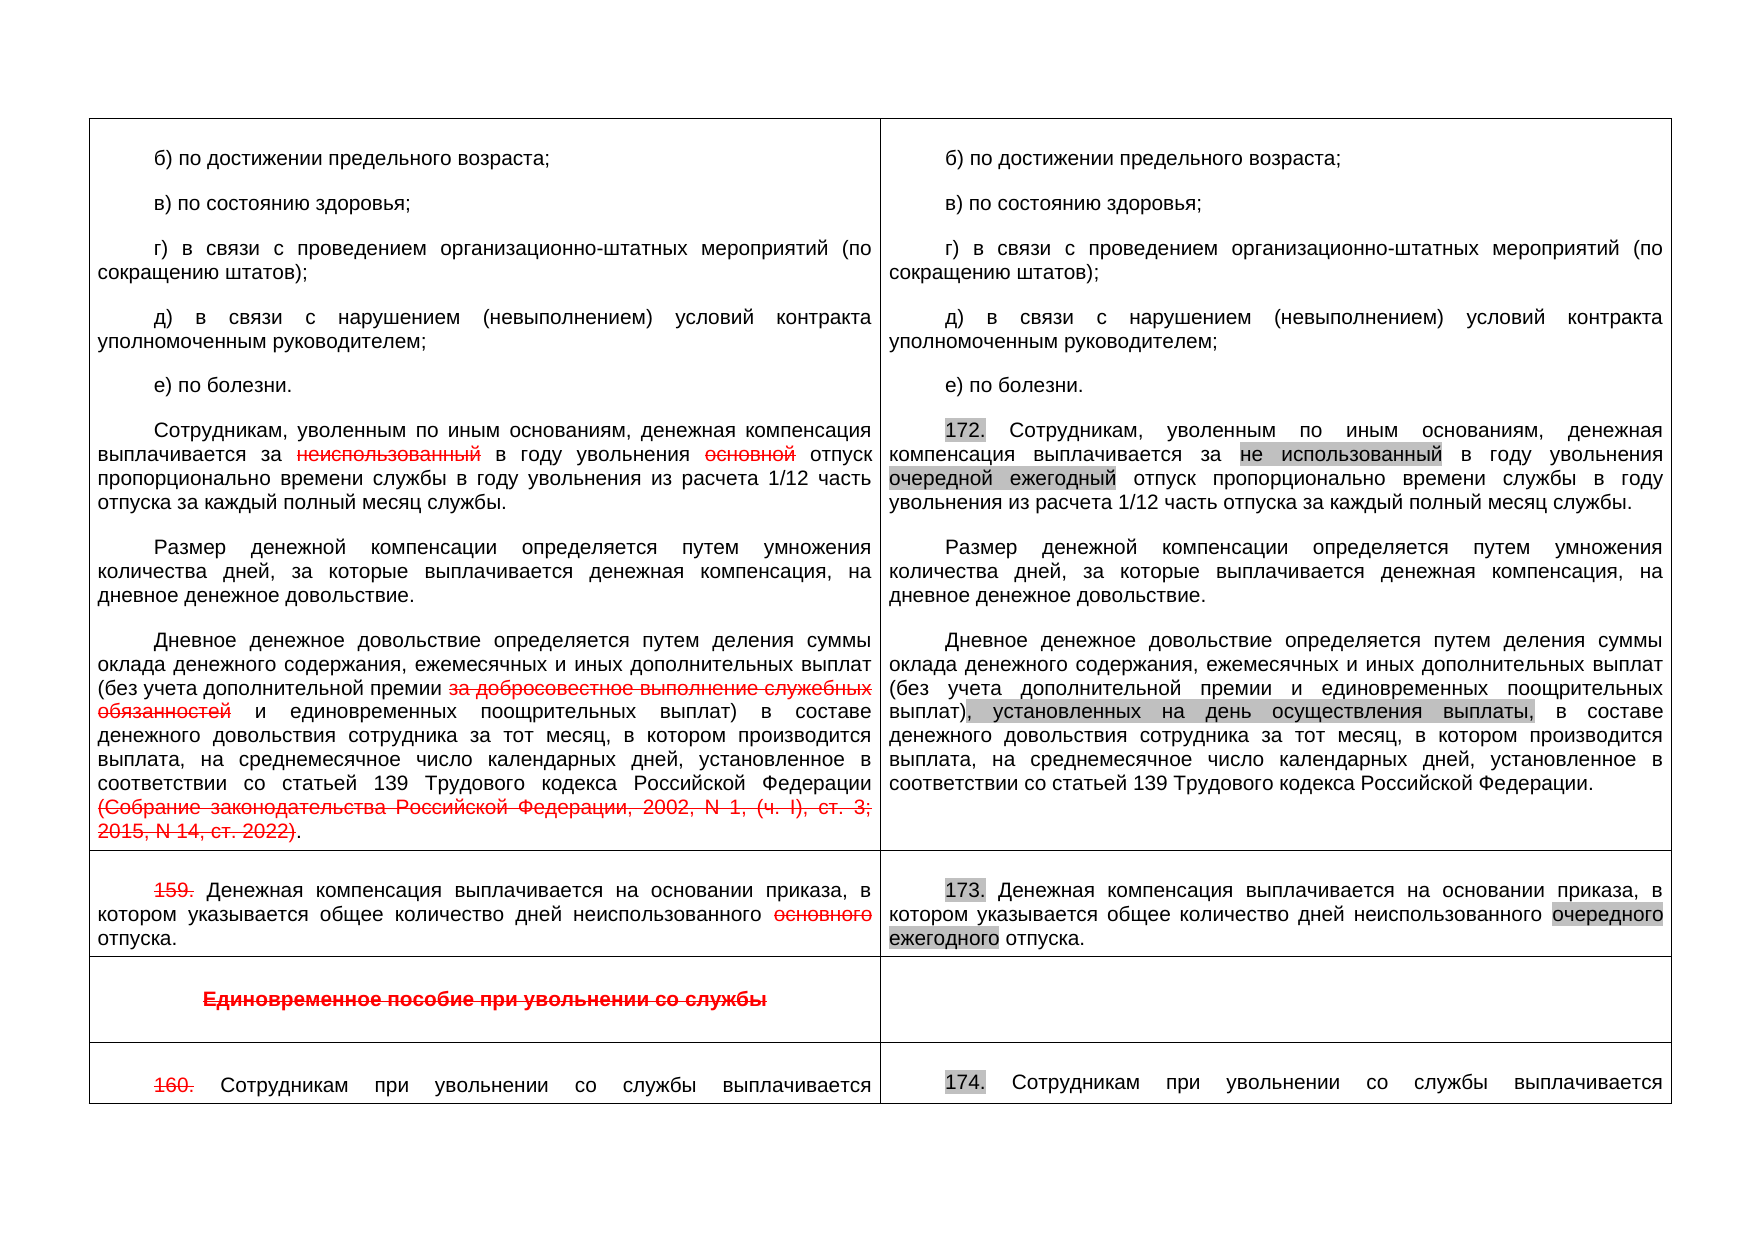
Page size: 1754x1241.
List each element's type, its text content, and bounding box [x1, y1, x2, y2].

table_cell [881, 119, 1671, 849]
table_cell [90, 119, 880, 849]
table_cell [881, 1043, 1671, 1103]
table_cell Единовременное пособие при увольнении со службы [90, 957, 880, 1042]
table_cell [90, 1043, 880, 1103]
table_cell 173. Денежная компенсация выплачивается на основании приказа, в котором указывается общее количество дней неиспользованного очередного ежегодного отпуска. [881, 851, 1671, 956]
table_cell [881, 957, 1671, 1042]
table_cell 159. Денежная компенсация выплачивается на основании приказа, в котором указывается общее количество дней неиспользованного основного отпуска. [90, 851, 880, 956]
